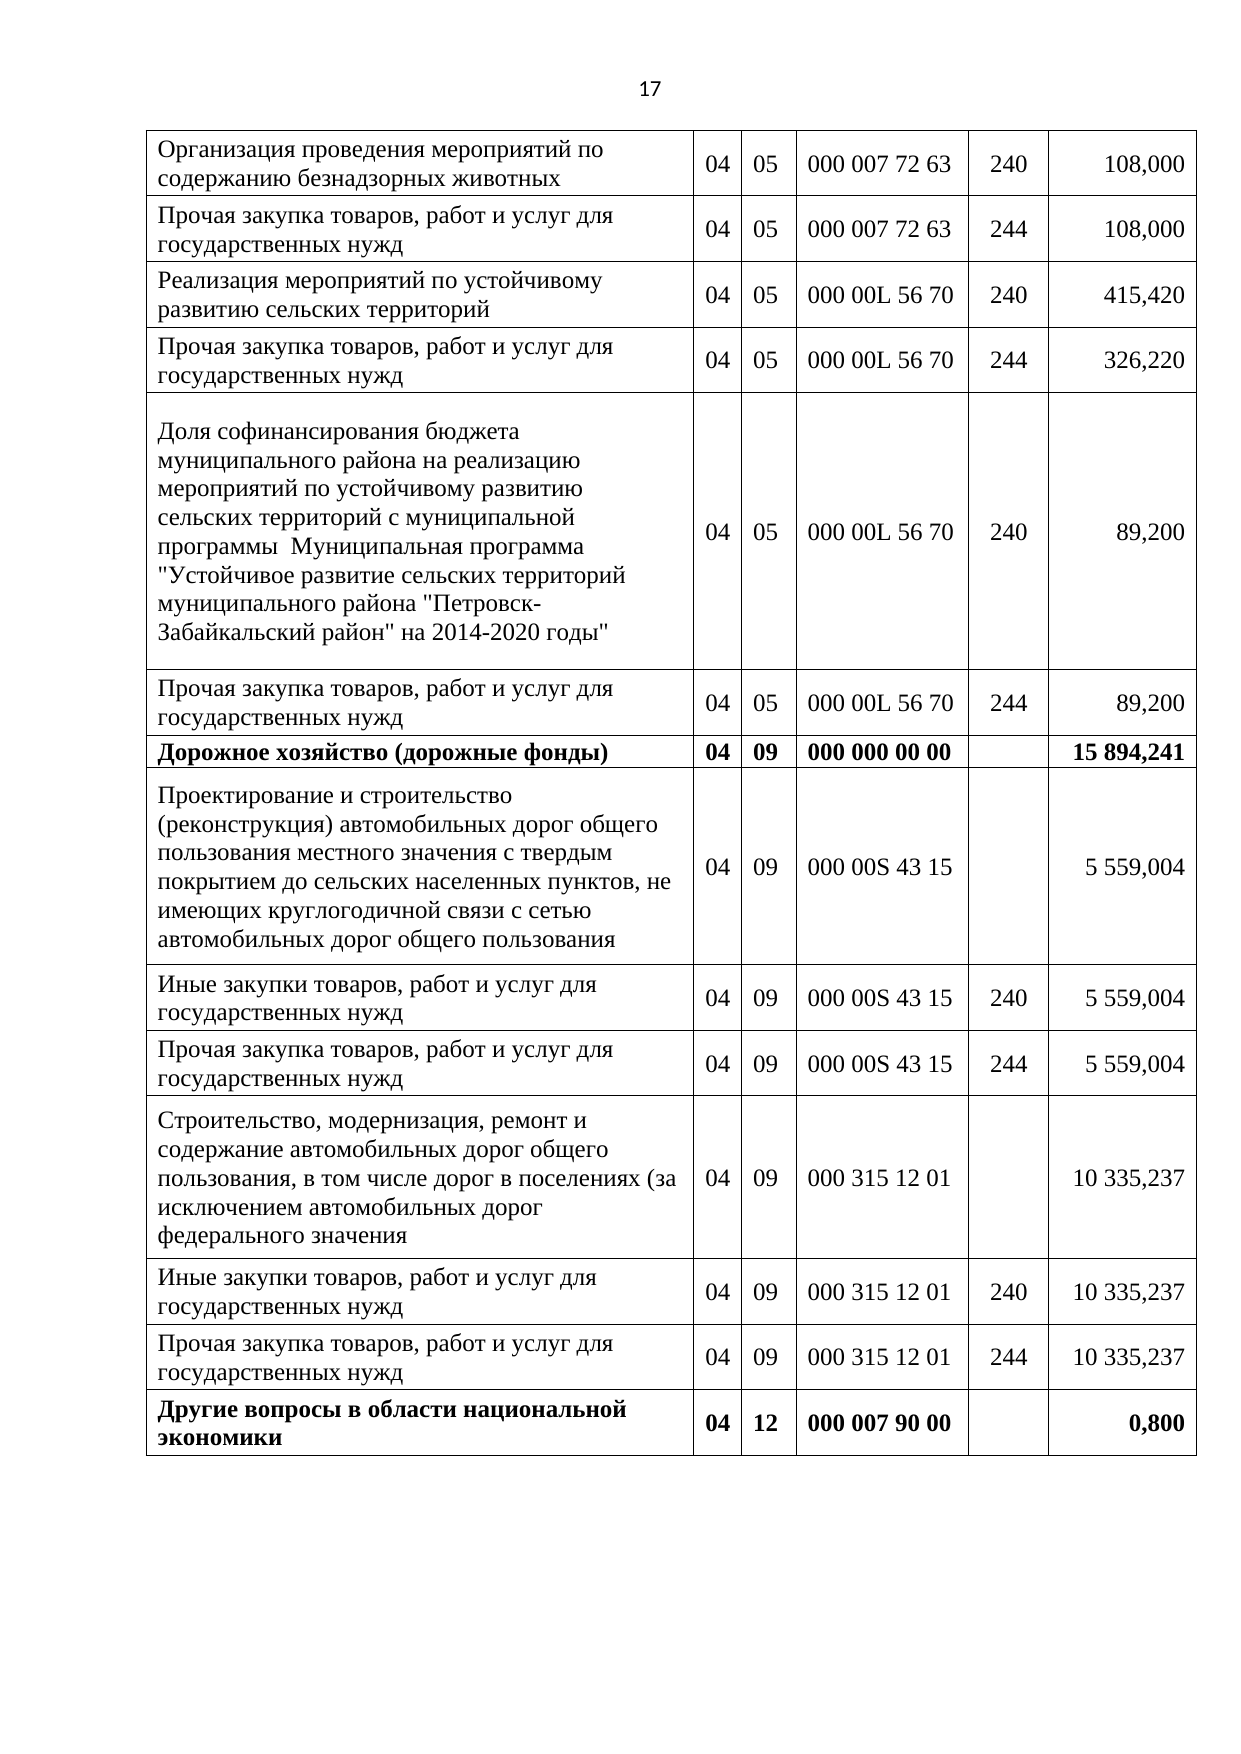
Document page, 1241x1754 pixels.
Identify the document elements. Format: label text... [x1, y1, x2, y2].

table_cell 12 [742, 1390, 796, 1455]
table_cell 15 894,241 [1049, 736, 1196, 767]
table_cell 000 007 72 63 [797, 196, 968, 261]
table_cell 415,420 [1049, 262, 1196, 327]
table_cell 09 [742, 736, 796, 767]
table_cell Доля софинансирования бюджета муниципального района на реализацию мероприятий по устойчивому развитию сельских территорий с муниципальной программы Муниципальная программа "Устойчивое развитие сельских территорий муниципального района "Петровск-Забайкальский район" на 2014-2020 годы" [147, 393, 693, 669]
table_cell 89,200 [1049, 670, 1196, 734]
table_cell 000 315 12 01 [797, 1096, 968, 1258]
table_cell 108,000 [1049, 196, 1196, 261]
table_cell 04 [694, 1031, 741, 1095]
table_cell 000 00L 56 70 [797, 393, 968, 669]
table_cell Проектирование и строительство (реконструкция) автомобильных дорог общего пользования местного значения с твердым покрытием до сельских населенных пунктов, не имеющих круглогодичной связи с сетью автомобильных дорог общего пользования [147, 768, 693, 964]
table_cell 000 00L 56 70 [797, 328, 968, 392]
table_cell Реализация мероприятий по устойчивому развитию сельских территорий [147, 262, 693, 327]
table_cell 04 [694, 393, 741, 669]
table_cell 108,000 [1049, 131, 1196, 195]
table_cell [969, 768, 1048, 964]
table_cell 326,220 [1049, 328, 1196, 392]
table_cell 04 [694, 1259, 741, 1323]
table_cell 04 [694, 196, 741, 261]
table_cell [969, 1096, 1048, 1258]
table_cell 09 [742, 1096, 796, 1258]
table_cell 04 [694, 1096, 741, 1258]
table_cell 05 [742, 328, 796, 392]
table_cell 09 [742, 965, 796, 1030]
table_cell 10 335,237 [1049, 1325, 1196, 1389]
table_cell 0,800 [1049, 1390, 1196, 1455]
table_cell 05 [742, 670, 796, 734]
table_cell 09 [742, 1031, 796, 1095]
table_cell 04 [694, 736, 741, 767]
table_cell 000 315 12 01 [797, 1325, 968, 1389]
table_cell 244 [969, 1325, 1048, 1389]
table_cell 5 559,004 [1049, 1031, 1196, 1095]
table_cell 04 [694, 131, 741, 195]
table_cell 10 335,237 [1049, 1096, 1196, 1258]
table_cell 05 [742, 262, 796, 327]
table_cell 04 [694, 1390, 741, 1455]
table_cell 04 [694, 328, 741, 392]
table_cell 000 00S 43 15 [797, 768, 968, 964]
table_cell 89,200 [1049, 393, 1196, 669]
table_cell 05 [742, 196, 796, 261]
table_cell 244 [969, 196, 1048, 261]
table_cell 5 559,004 [1049, 965, 1196, 1030]
table_cell Иные закупки товаров, работ и услуг для государственных нужд [147, 965, 693, 1030]
table_cell Прочая закупка товаров, работ и услуг для государственных нужд [147, 196, 693, 261]
table_cell Другие вопросы в области национальной экономики [147, 1390, 693, 1455]
table_cell 000 000 00 00 [797, 736, 968, 767]
table_cell 5 559,004 [1049, 768, 1196, 964]
table_cell 000 00L 56 70 [797, 262, 968, 327]
table_cell 05 [742, 393, 796, 669]
table_cell 240 [969, 131, 1048, 195]
table_cell 000 007 72 63 [797, 131, 968, 195]
table_cell 000 315 12 01 [797, 1259, 968, 1323]
table_cell 04 [694, 965, 741, 1030]
table_cell 05 [742, 131, 796, 195]
table_cell 09 [742, 1325, 796, 1389]
table_cell 240 [969, 393, 1048, 669]
table_cell 000 007 90 00 [797, 1390, 968, 1455]
table_cell 04 [694, 768, 741, 964]
table_cell 09 [742, 768, 796, 964]
table_cell [969, 736, 1048, 767]
table_cell Прочая закупка товаров, работ и услуг для государственных нужд [147, 670, 693, 734]
table_cell Прочая закупка товаров, работ и услуг для государственных нужд [147, 1031, 693, 1095]
table_cell 000 00L 56 70 [797, 670, 968, 734]
table_cell 000 00S 43 15 [797, 1031, 968, 1095]
table_cell 240 [969, 965, 1048, 1030]
table_cell Иные закупки товаров, работ и услуг для государственных нужд [147, 1259, 693, 1323]
table_cell Дорожное хозяйство (дорожные фонды) [147, 736, 693, 767]
table_cell 240 [969, 1259, 1048, 1323]
table_cell 09 [742, 1259, 796, 1323]
table_cell 244 [969, 328, 1048, 392]
table_cell Прочая закупка товаров, работ и услуг для государственных нужд [147, 328, 693, 392]
table_cell Прочая закупка товаров, работ и услуг для государственных нужд [147, 1325, 693, 1389]
table_cell 10 335,237 [1049, 1259, 1196, 1323]
table_cell 244 [969, 670, 1048, 734]
table_cell [969, 1390, 1048, 1455]
table_cell Строительство, модернизация, ремонт и содержание автомобильных дорог общего пользования, в том числе дорог в поселениях (за исключением автомобильных дорог федерального значения [147, 1096, 693, 1258]
table_cell Организация проведения мероприятий по содержанию безнадзорных животных [147, 131, 693, 195]
table_cell 240 [969, 262, 1048, 327]
table_cell 04 [694, 1325, 741, 1389]
table_cell 244 [969, 1031, 1048, 1095]
table_cell 04 [694, 670, 741, 734]
table_cell 04 [694, 262, 741, 327]
table_cell 000 00S 43 15 [797, 965, 968, 1030]
